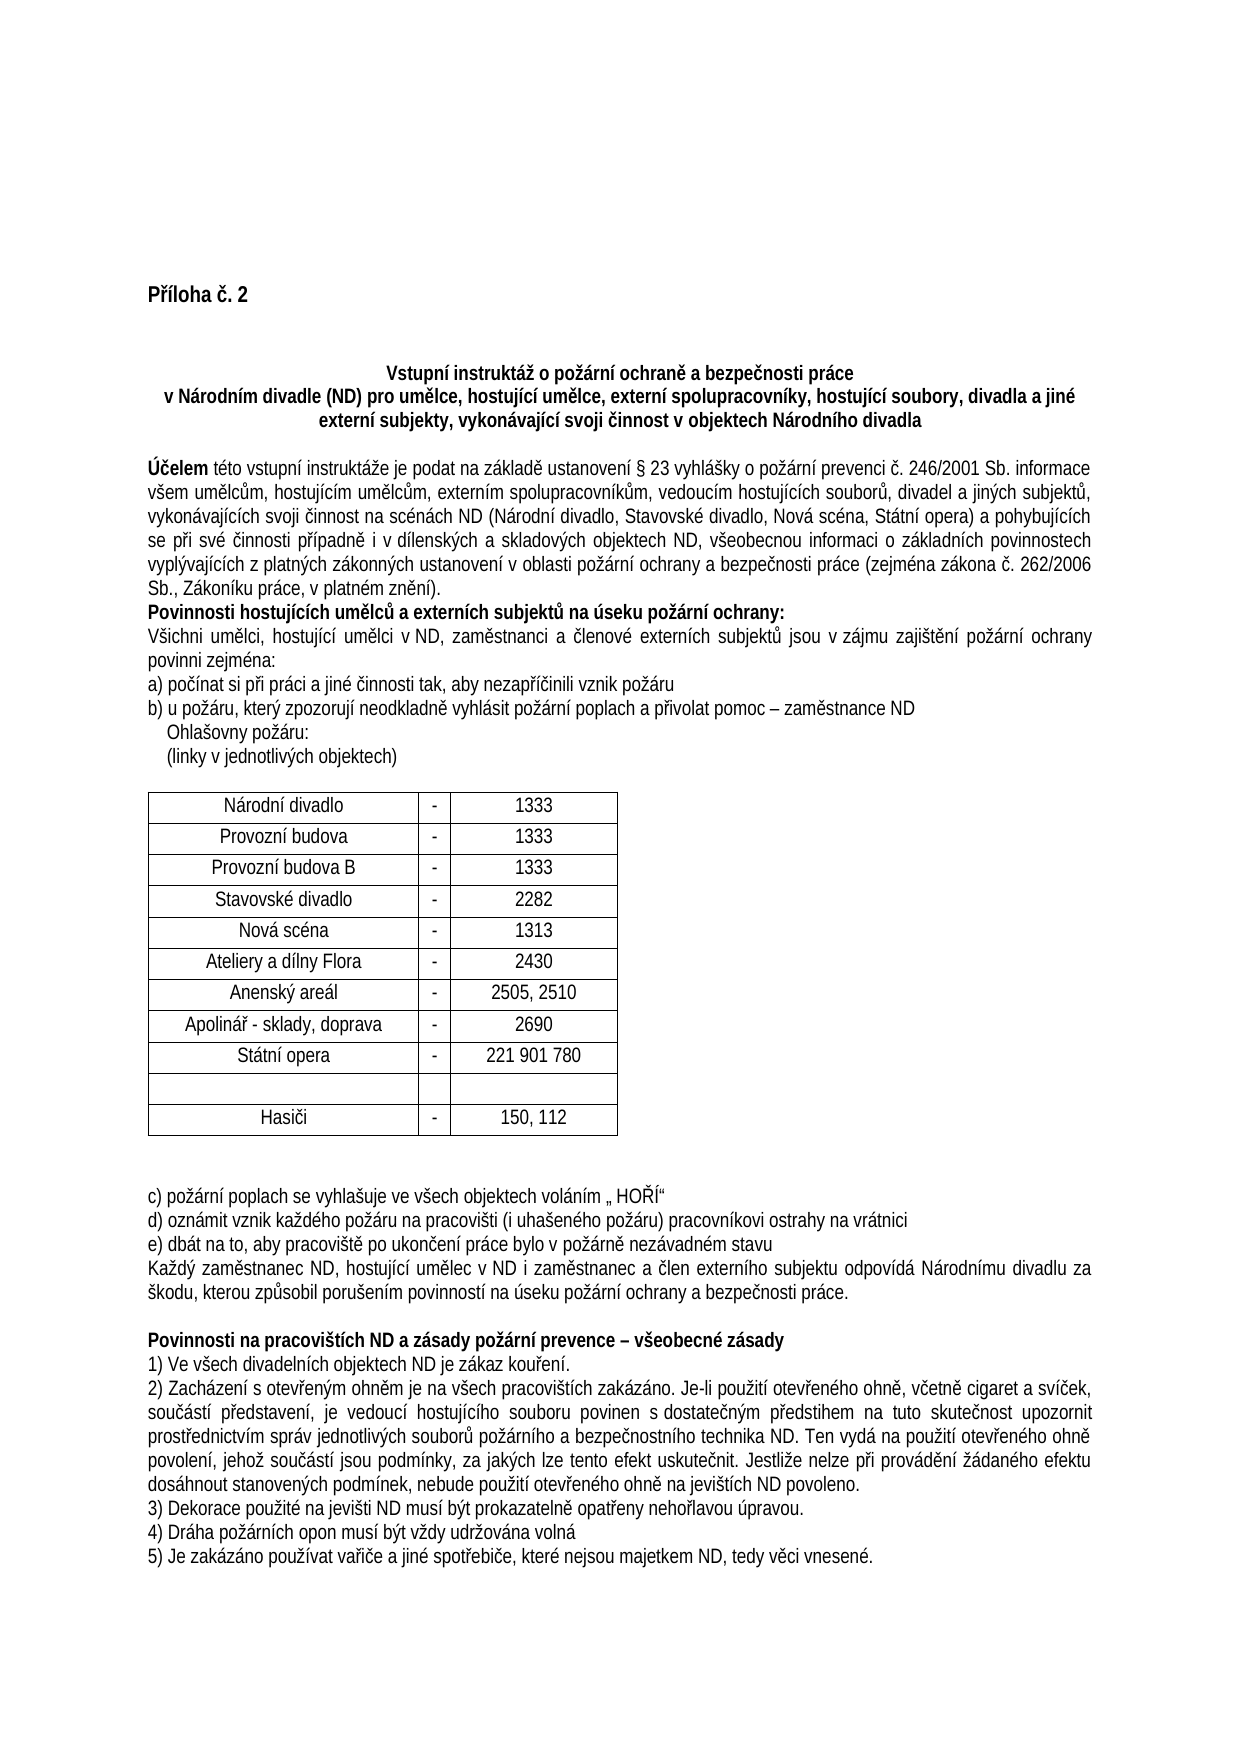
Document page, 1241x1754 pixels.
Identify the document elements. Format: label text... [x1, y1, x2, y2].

table_cell - [419, 886, 450, 917]
table_cell - [419, 918, 450, 948]
table_cell Státní opera [149, 1043, 418, 1073]
table_cell - [419, 1105, 450, 1135]
table_cell Ateliery a dílny Flora [149, 949, 418, 979]
table_cell [419, 1074, 450, 1104]
table_cell [451, 1074, 617, 1104]
table_cell [149, 1074, 418, 1104]
table_cell Anenský areál [149, 980, 418, 1010]
table_cell - [419, 1043, 450, 1073]
table_cell 1313 [451, 918, 617, 948]
table_cell Provozní budova [149, 824, 418, 854]
table_cell - [419, 855, 450, 885]
table_cell 150, 112 [451, 1105, 617, 1135]
table_header Národní divadlo [149, 793, 418, 823]
table_cell - [419, 949, 450, 979]
table_cell Apolinář - sklady, doprava [149, 1011, 418, 1042]
text Účelem této vstupní instruktáže je podat na základě ustanovení § 23 vyhlášky o požární prevenci č. 246/2001 Sb. informace všem umělcům, hostujícím umělcům, externím spolupracovníkům, vedoucím hostujících souborů, divadel a jiných subjektů, vykonávajících svoji činnost na scénách ND (Národní divadlo, Stavovské divadlo, Nová scéna, Státní opera) a pohybujících se při své činnosti případně i v dílenských a skladových objektech ND, všeobecnou informaci o základních povinnostech vyplývajících z platných zákonných ustanovení v oblasti požární ochrany a bezpečnosti práce (zejména zákona č. 262/2006 Sb., Zákoníku práce, v platném znění). [148, 456, 1093, 600]
text v Národním divadle (ND) pro umělce, hostující umělce, externí spolupracovníky, hostující soubory, divadla a jiné externí subjekty, vykonávající svoji činnost v objektech Národního divadla [148, 384, 1093, 432]
text Povinnosti hostujících umělců a externích subjektů na úseku požární ochrany: [148, 600, 1093, 624]
table_cell 221 901 780 [451, 1043, 617, 1073]
text 3) Dekorace použité na jevišti ND musí být prokazatelně opatřeny nehořlavou úpravou. [148, 1496, 1093, 1520]
table_cell 2690 [451, 1011, 617, 1042]
table_cell Nová scéna [149, 918, 418, 948]
table_cell Stavovské divadlo [149, 886, 418, 917]
text b) u požáru, který zpozorují neodkladně vyhlásit požární poplach a přivolat pomoc – zaměstnance ND [148, 696, 1093, 720]
text c) požární poplach se vyhlašuje ve všech objektech voláním „ HOŘÍ“ [148, 1184, 1093, 1208]
text 5) Je zakázáno používat vařiče a jiné spotřebiče, které nejsou majetkem ND, tedy věci vnesené. [148, 1544, 1093, 1568]
text Ohlašovny požáru: [148, 720, 1093, 744]
table_cell 2430 [451, 949, 617, 979]
text 1) Ve všech divadelních objektech ND je zákaz kouření. [148, 1352, 1093, 1376]
text Příloha č. 2 [148, 281, 1093, 308]
table_cell Hasiči [149, 1105, 418, 1135]
text 2) Zacházení s otevřeným ohněm je na všech pracovištích zakázáno. Je-li použití otevřeného ohně, včetně cigaret a svíček, součástí představení, je vedoucí hostujícího souboru povinen s dostatečným předstihem na tuto skutečnost upozornit prostřednictvím správ jednotlivých souborů požárního a bezpečnostního technika ND. Ten vydá na použití otevřeného ohně povolení, jehož součástí jsou podmínky, za jakých lze tento efekt uskutečnit. Jestliže nelze při provádění žádaného efektu dosáhnout stanovených podmínek, nebude použití otevřeného ohně na jevištích ND povoleno. [148, 1376, 1093, 1496]
text 4) Dráha požárních opon musí být vždy udržována volná [148, 1520, 1093, 1544]
table_cell 1333 [451, 824, 617, 854]
table_cell - [419, 1011, 450, 1042]
table_cell - [419, 824, 450, 854]
table_cell Provozní budova B [149, 855, 418, 885]
text e) dbát na to, aby pracoviště po ukončení práce bylo v požárně nezávadném stavu [148, 1232, 1093, 1256]
text Povinnosti na pracovištích ND a zásady požární prevence – všeobecné zásady [148, 1328, 1093, 1352]
text (linky v jednotlivých objektech) [148, 744, 1093, 768]
text Vstupní instruktáž o požární ochraně a bezpečnosti práce [148, 360, 1093, 384]
table_header 1333 [451, 793, 617, 823]
table_cell 2505, 2510 [451, 980, 617, 1010]
text Všichni umělci, hostující umělci v ND, zaměstnanci a členové externích subjektů jsou v zájmu zajištění požární ochrany povinni zejména: [148, 624, 1093, 672]
text d) oznámit vznik každého požáru na pracovišti (i uhašeného požáru) pracovníkovi ostrahy na vrátnici [148, 1208, 1093, 1232]
table_header - [419, 793, 450, 823]
table_cell 2282 [451, 886, 617, 917]
table_cell 1333 [451, 855, 617, 885]
text a) počínat si při práci a jiné činnosti tak, aby nezapříčinili vznik požáru [148, 672, 1093, 696]
table_cell - [419, 980, 450, 1010]
text Každý zaměstnanec ND, hostující umělec v ND i zaměstnanec a člen externího subjektu odpovídá Národnímu divadlu za škodu, kterou způsobil porušením povinností na úseku požární ochrany a bezpečnosti práce. [148, 1256, 1093, 1304]
